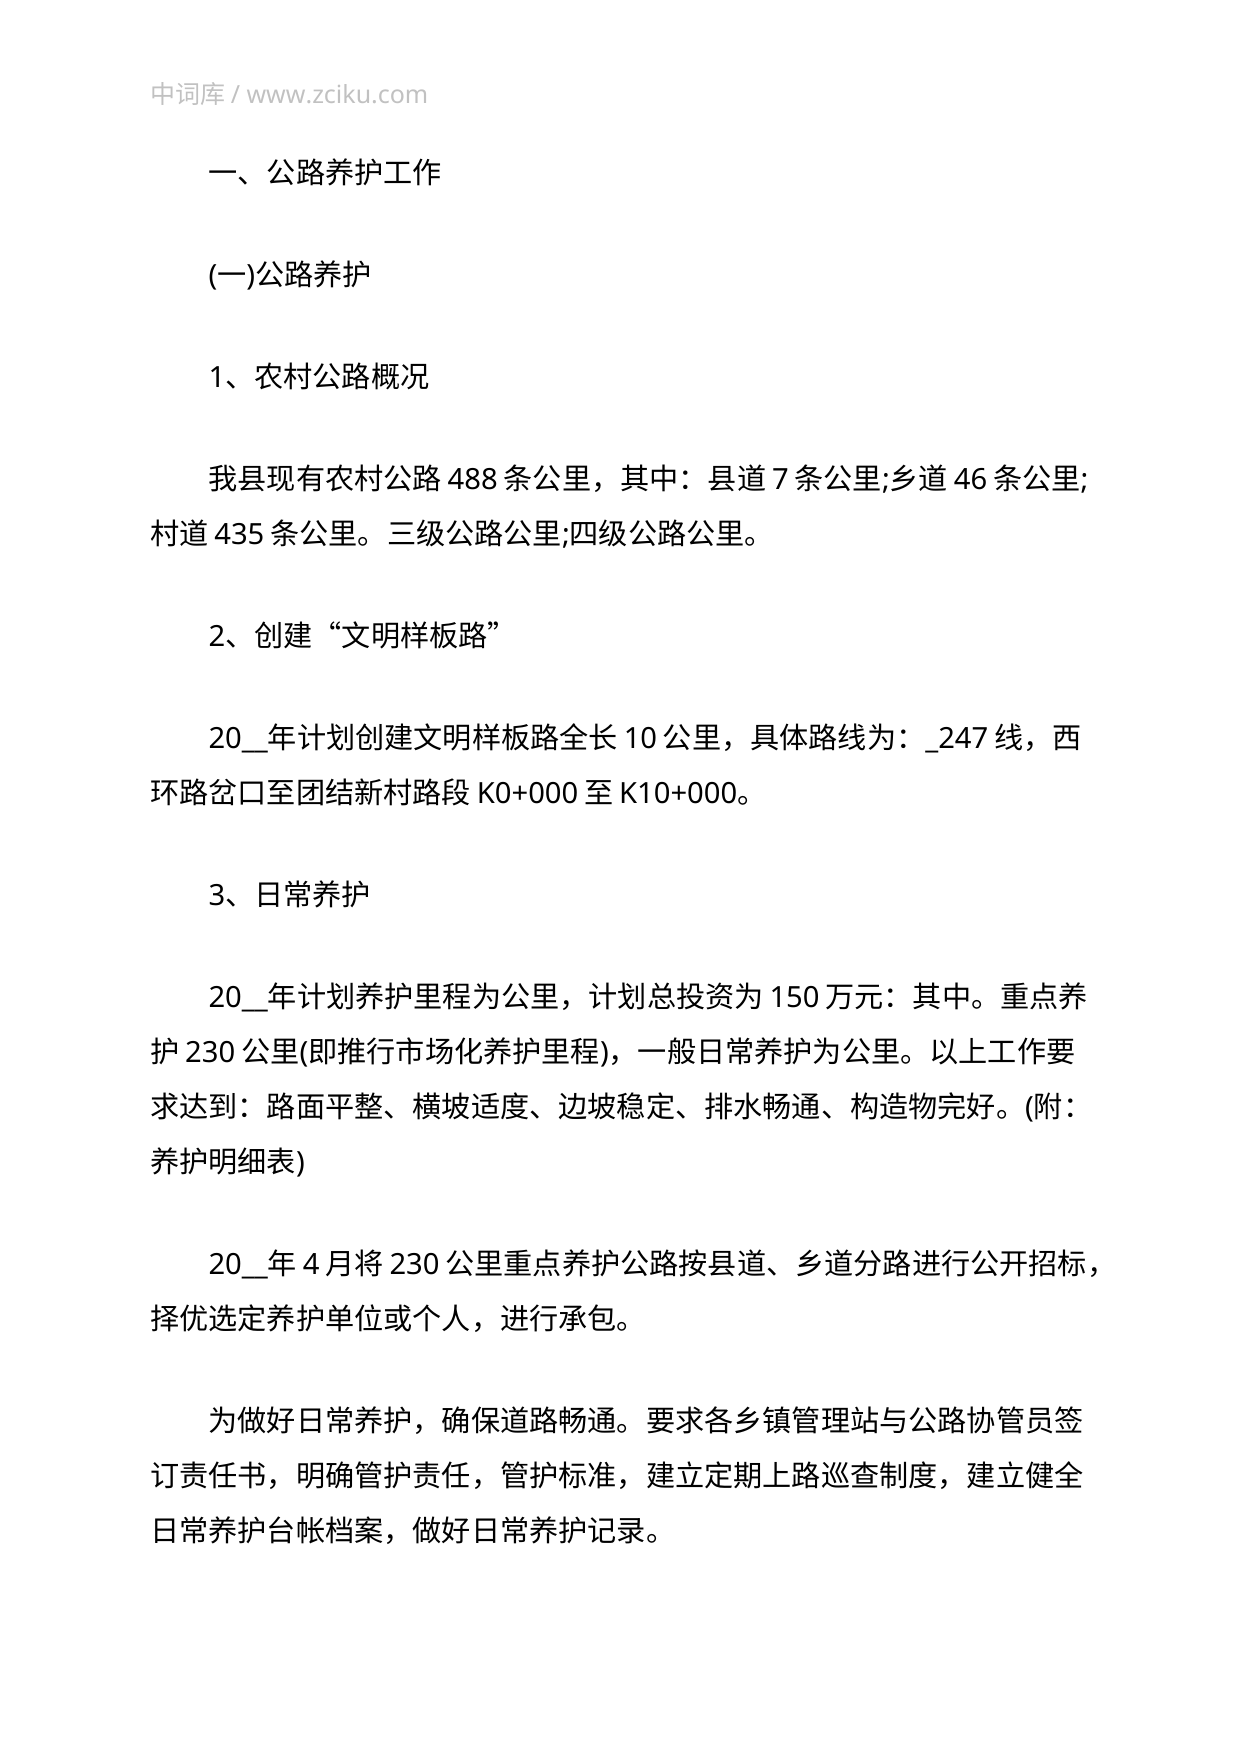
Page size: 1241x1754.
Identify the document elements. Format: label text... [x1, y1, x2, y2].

text 2、创建“文明样板路” [150, 613, 1090, 655]
text (一)公路养护 [150, 252, 1090, 294]
text 为做好日常养护，确保道路畅通。要求各乡镇管理站与公路协管员签订责任书，明确管护责任，管护标准，建立定期上路巡查制度，建立健全日常养护台帐档案，做好日常养护记录。 [150, 1397, 1090, 1549]
text 20__年计划养护里程为公里，计划总投资为150万元：其中。重点养护230公里(即推行市场化养护里程)，一般日常养护为公里。以上工作要求达到：路面平整、横坡适度、边坡稳定、排水畅通、构造物完好。(附：养护明细表) [150, 974, 1090, 1181]
text 我县现有农村公路488条公里，其中：县道7条公里;乡道46条公里;村道435条公里。三级公路公里;四级公路公里。 [150, 456, 1090, 553]
text 20__年4月将230公里重点养护公路按县道、乡道分路进行公开招标，择优选定养护单位或个人，进行承包。 [150, 1241, 1090, 1338]
text 一、公路养护工作 [150, 150, 1090, 192]
text 1、农村公路概况 [150, 354, 1090, 396]
text 3、日常养护 [150, 872, 1090, 914]
text 20__年计划创建文明样板路全长10公里，具体路线为：_247线，西环路岔口至团结新村路段K0+000至K10+000。 [150, 715, 1090, 812]
